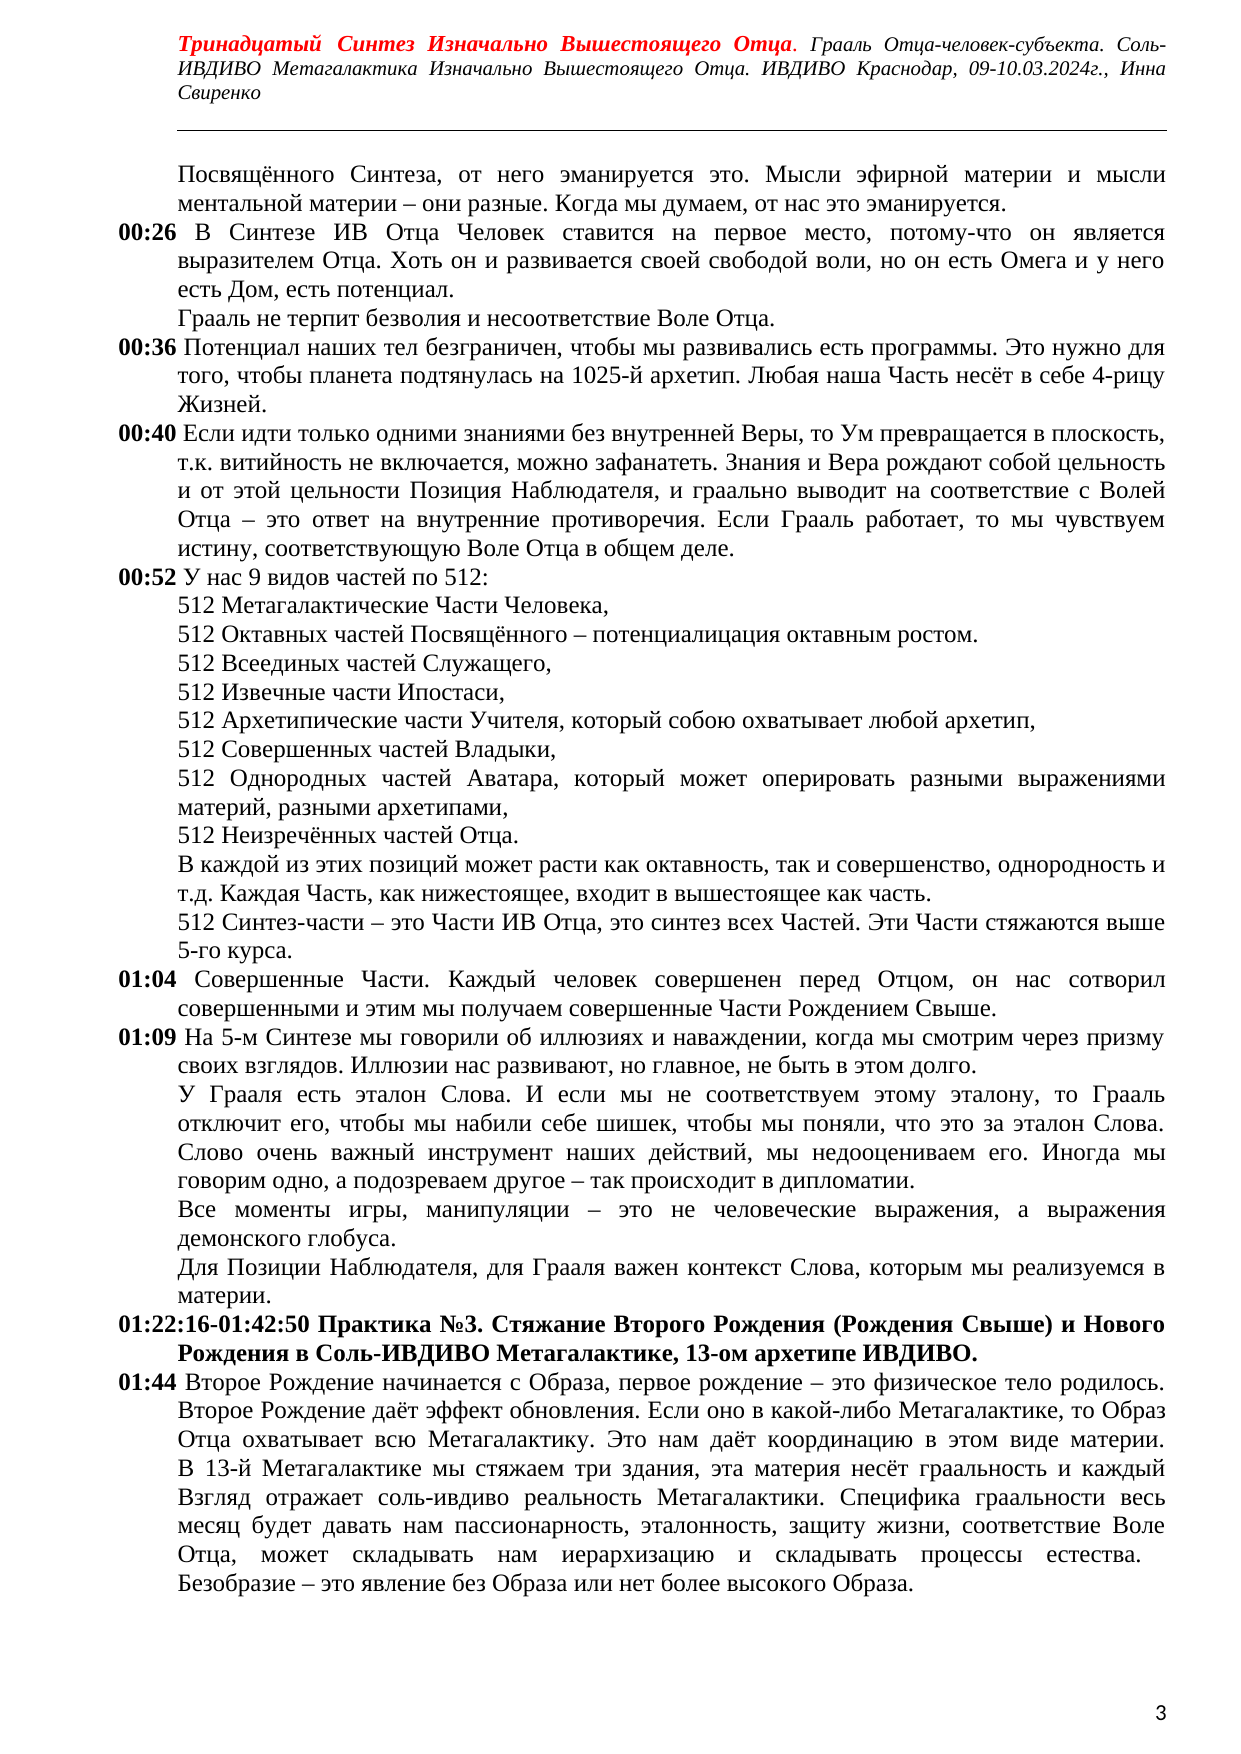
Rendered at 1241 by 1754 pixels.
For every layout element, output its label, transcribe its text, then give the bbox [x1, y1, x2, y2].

text Для Позиции Наблюдателя, для Грааля важен контекст Слова, которым мы реализуемся в материи. [177, 1252, 1167, 1309]
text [118, 159, 1167, 217]
text 00:40 Если идти только одними знаниями без внутренней Веры, то Ум превращается в плоскость, т.к. витийность не включается, можно зафанатеть. Знания и Вера рождают собой цельность и от этой цельности Позиция Наблюдателя, и граально выводит на соответствие с Волей Отца – это ответ на внутренние противоречия. Если Грааль работает, то мы чувствуем истину, соответствующую Воле Отца в общем деле. [118, 418, 1167, 562]
text 512 Извечные части Ипостаси, [118, 677, 1167, 706]
text 512 Однородных частей Аватара, который может оперировать разными выражениями материй, разными архетипами, [118, 763, 1167, 821]
text 01:22:16-01:42:50 Практика №3. Стяжание Второго Рождения (Рождения Свыше) и Нового Рождения в Соль-ИВДИВО Метагалактике, 13-ом архетипе ИВДИВО. [118, 1309, 1167, 1367]
text 512 Синтез-части – это Части ИВ Отца, это синтез всех Частей. Эти Части стяжаются выше 5-го курса. [177, 907, 1167, 964]
text Грааль не терпит безволия и несоответствие Воле Отца. [177, 303, 1167, 332]
text 00:36 Потенциал наших тел безграничен, чтобы мы развивались есть программы. Это нужно для того, чтобы планета подтянулась на 1025-й архетип. Любая наша Часть несёт в себе 4-рицу Жизней. [118, 332, 1167, 418]
text В каждой из этих позиций может расти как октавность, так и совершенство, однородность и т.д. Каждая Часть, как нижестоящее, входит в вышестоящее как часть. [177, 849, 1167, 907]
text 512 Архетипические части Учителя, который собою охватывает любой архетип, [118, 706, 1167, 734]
text 512 Совершенных частей Владыки, [118, 734, 1167, 763]
text 01:09 На 5-м Синтезе мы говорили об иллюзиях и наваждении, когда мы смотрим через призму своих взглядов. Иллюзии нас развивают, но главное, не быть в этом долго. [118, 1022, 1167, 1079]
text Все моменты игры, манипуляции – это не человеческие выражения, а выражения демонского глобуса. [177, 1194, 1167, 1252]
text 00:52 У нас 9 видов частей по 512: [118, 562, 1167, 591]
text 01:44 Второе Рождение начинается с Образа, первое рождение – это физическое тело родилось. Второе Рождение даёт эффект обновления. Если оно в какой-либо Метагалактике, то Образ Отца охватывает всю Метагалактику. Это нам даёт координацию в этом виде материи. В 13-й Метагалактике мы стяжаем три здания, эта материя несёт граальность и каждый Взгляд отражает соль-ивдиво реальность Метагалактики. Специфика граальности весь месяц будет давать нам пассионарность, эталонность, защиту жизни, соответствие Воле Отца, может складывать нам иерархизацию и складывать процессы естества. Безобразие – это явление без Образа или нет более высокого Образа. [118, 1367, 1167, 1597]
text 512 Октавных частей Посвящённого – потенциалицация октавным ростом. [177, 619, 1167, 648]
text 512 Всеединых частей Служащего, [118, 648, 1167, 677]
text У Грааля есть эталон Слова. И если мы не соответствуем этому эталону, то Грааль отключит его, чтобы мы набили себе шишек, чтобы мы поняли, что это за эталон Слова. Слово очень важный инструмент наших действий, мы недооцениваем его. Иногда мы говорим одно, а подозреваем другое – так происходит в дипломатии. [118, 1079, 1167, 1194]
text 512 Неизречённых частей Отца. [177, 821, 1167, 849]
text 01:04 Совершенные Части. Каждый человек совершенен перед Отцом, он нас сотворил совершенными и этим мы получаем совершенные Части Рождением Свыше. [118, 964, 1167, 1022]
text 00:26 В Синтезе ИВ Отца Человек ставится на первое место, потому-что он является выразителем Отца. Хоть он и развивается своей свободой воли, но он есть Омега и у него есть Дом, есть потенциал. [118, 217, 1167, 303]
text 512 Метагалактические Части Человека, [118, 591, 1167, 619]
